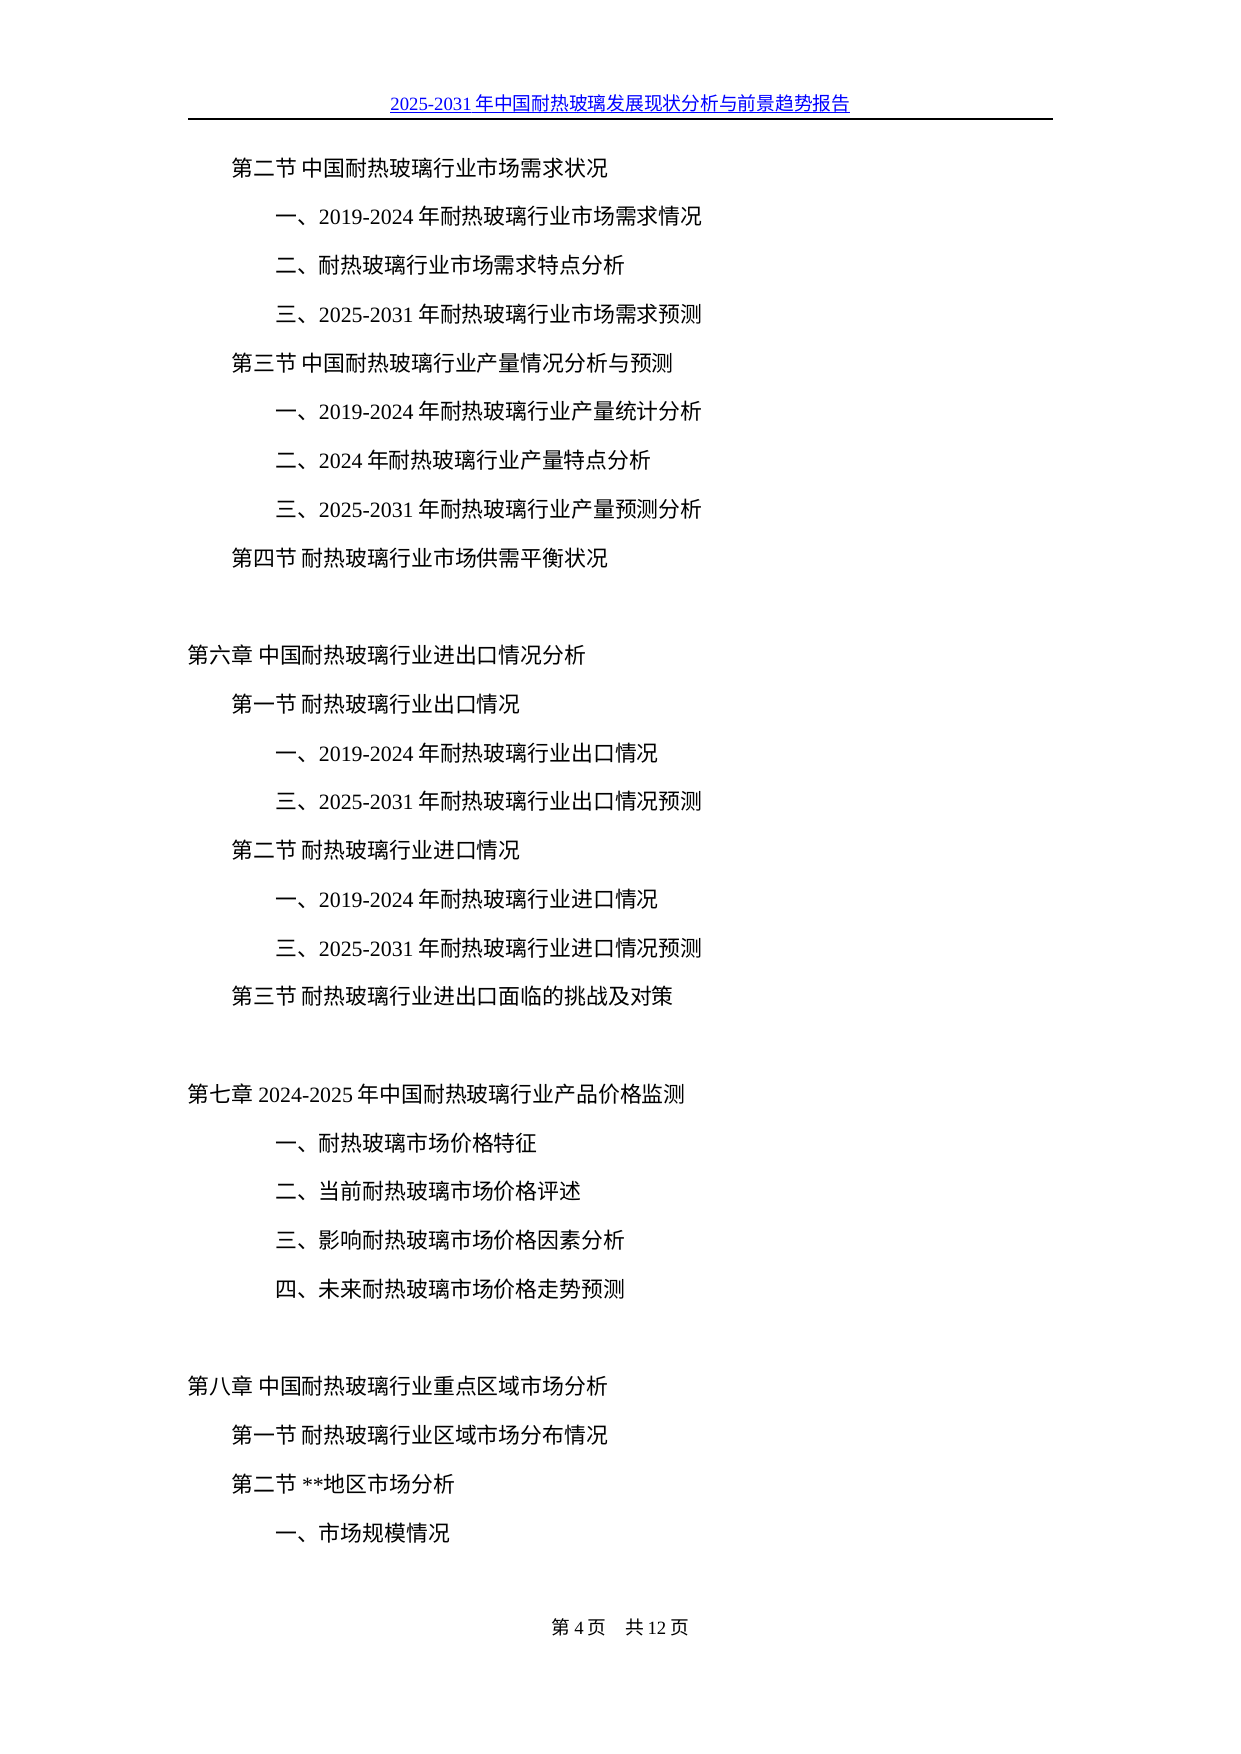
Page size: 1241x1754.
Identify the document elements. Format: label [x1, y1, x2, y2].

text [187, 150, 1053, 1548]
